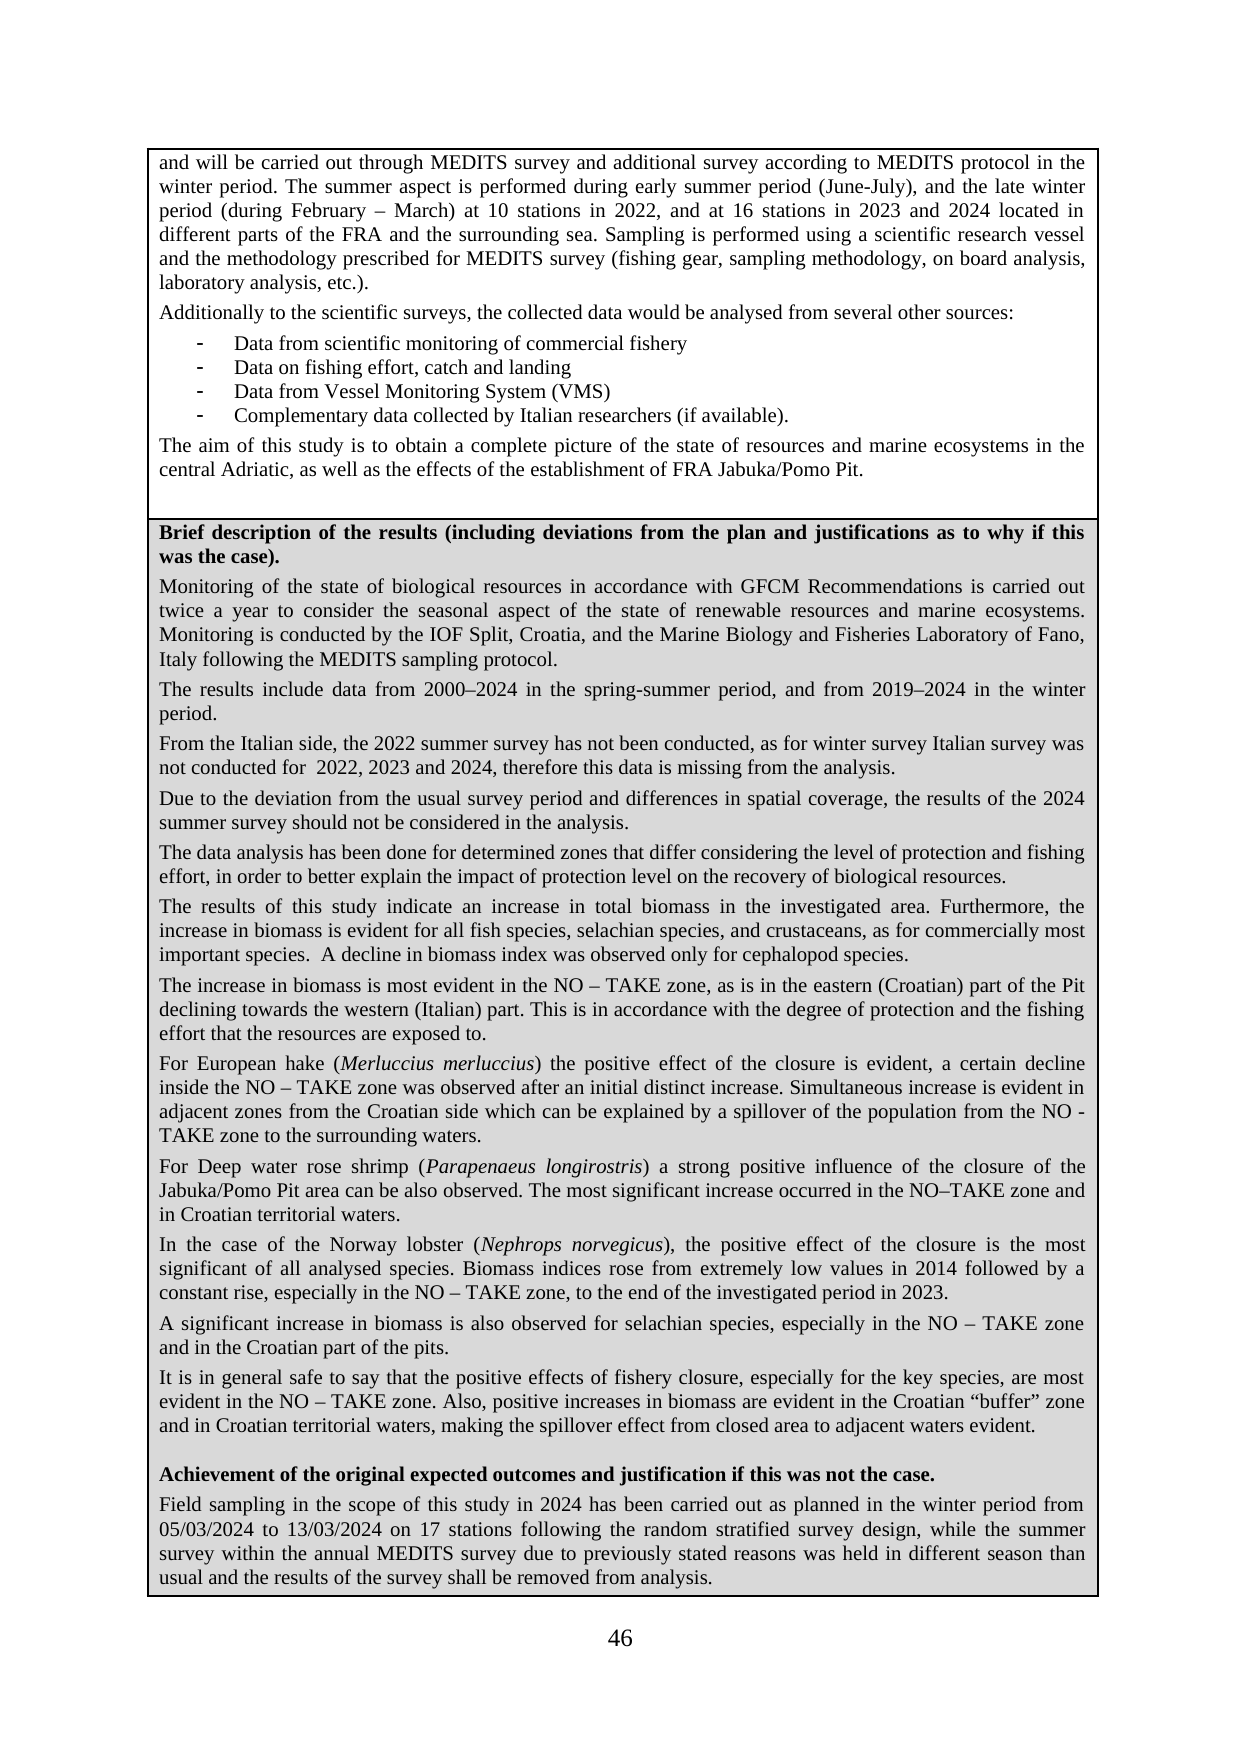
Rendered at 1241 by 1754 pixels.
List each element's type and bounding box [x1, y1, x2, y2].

table_cell [149, 150, 1097, 518]
table_cell [149, 520, 1097, 1595]
